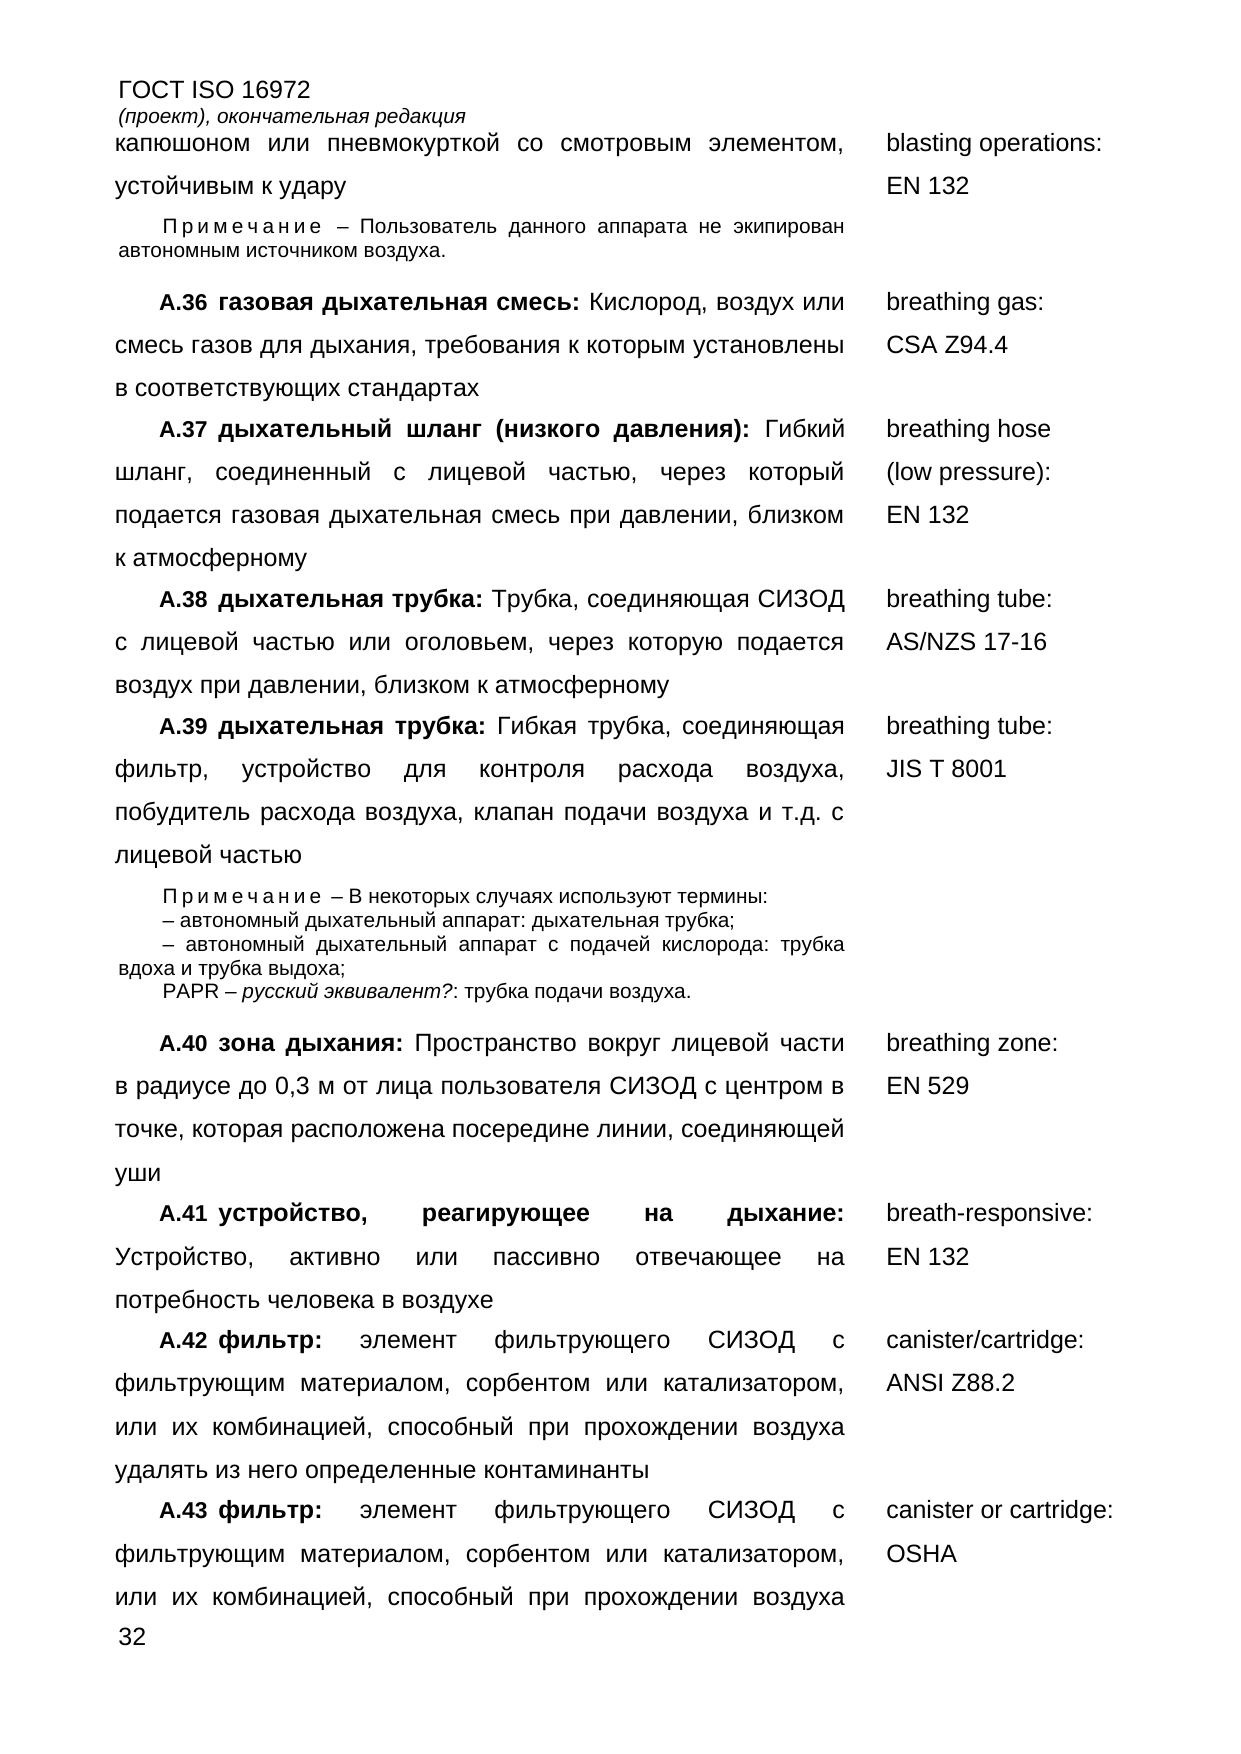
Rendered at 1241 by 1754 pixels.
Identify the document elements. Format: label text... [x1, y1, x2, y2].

table_cell breathing gas: CSA Z94.4 [856, 287, 1163, 414]
table_cell дыхательный шланг (низкого давления): Гибкий шланг, соединенный с лицевой частью, через который подается газовая дыхательная смесь при давлении, близком к атмосферному [107, 414, 856, 584]
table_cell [107, 1495, 856, 1610]
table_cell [856, 1495, 1163, 1610]
table_cell зона дыхания: Пространство вокруг лицевой части в радиусе до 0,3 м от лица пользователя СИЗОД с центром в точке, которая расположена посередине линии, соединяющей уши [107, 1028, 856, 1198]
table_cell breathing zone: EN 529 [856, 1028, 1163, 1198]
table_cell canister/cartridge: ANSI Z88.2 [856, 1325, 1163, 1495]
table_cell breathing tube: AS/NZS 17-16 [856, 584, 1163, 711]
table_cell устройство, реагирующее на дыхание: Устройство, активно или пассивно отвечающее на потребность человека в воздухе [107, 1198, 856, 1325]
table_cell дыхательная трубка: Гибкая трубка, соединяющая фильтр, устройство для контроля расхода воздуха, побудитель расхода воздуха, клапан подачи воздуха и т.д. с лицевой частью Примечание – В некоторых случаях используют термины: – автономный дыхательный аппарат: дыхательная трубка; – автономный дыхательный аппарат с подачей кислорода: трубка вдоха и трубка выдоха; PAPR – русский эквивалент?: трубка подачи воздуха. [107, 711, 856, 1028]
table_cell breath-responsive: EN 132 [856, 1198, 1163, 1325]
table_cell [107, 128, 856, 287]
table_cell breathing tube: JIS T 8001 [856, 711, 1163, 1028]
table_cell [856, 128, 1163, 287]
table_cell газовая дыхательная смесь: Кислород, воздух или смесь газов для дыхания, требования к которым установлены в соответствующих стандартах [107, 287, 856, 414]
table_cell breathing hose (low pressure): EN 132 [856, 414, 1163, 584]
table_cell дыхательная трубка: Трубка, соединяющая СИЗОД с лицевой частью или оголовьем, через которую подается воздух при давлении, близком к атмосферному [107, 584, 856, 711]
